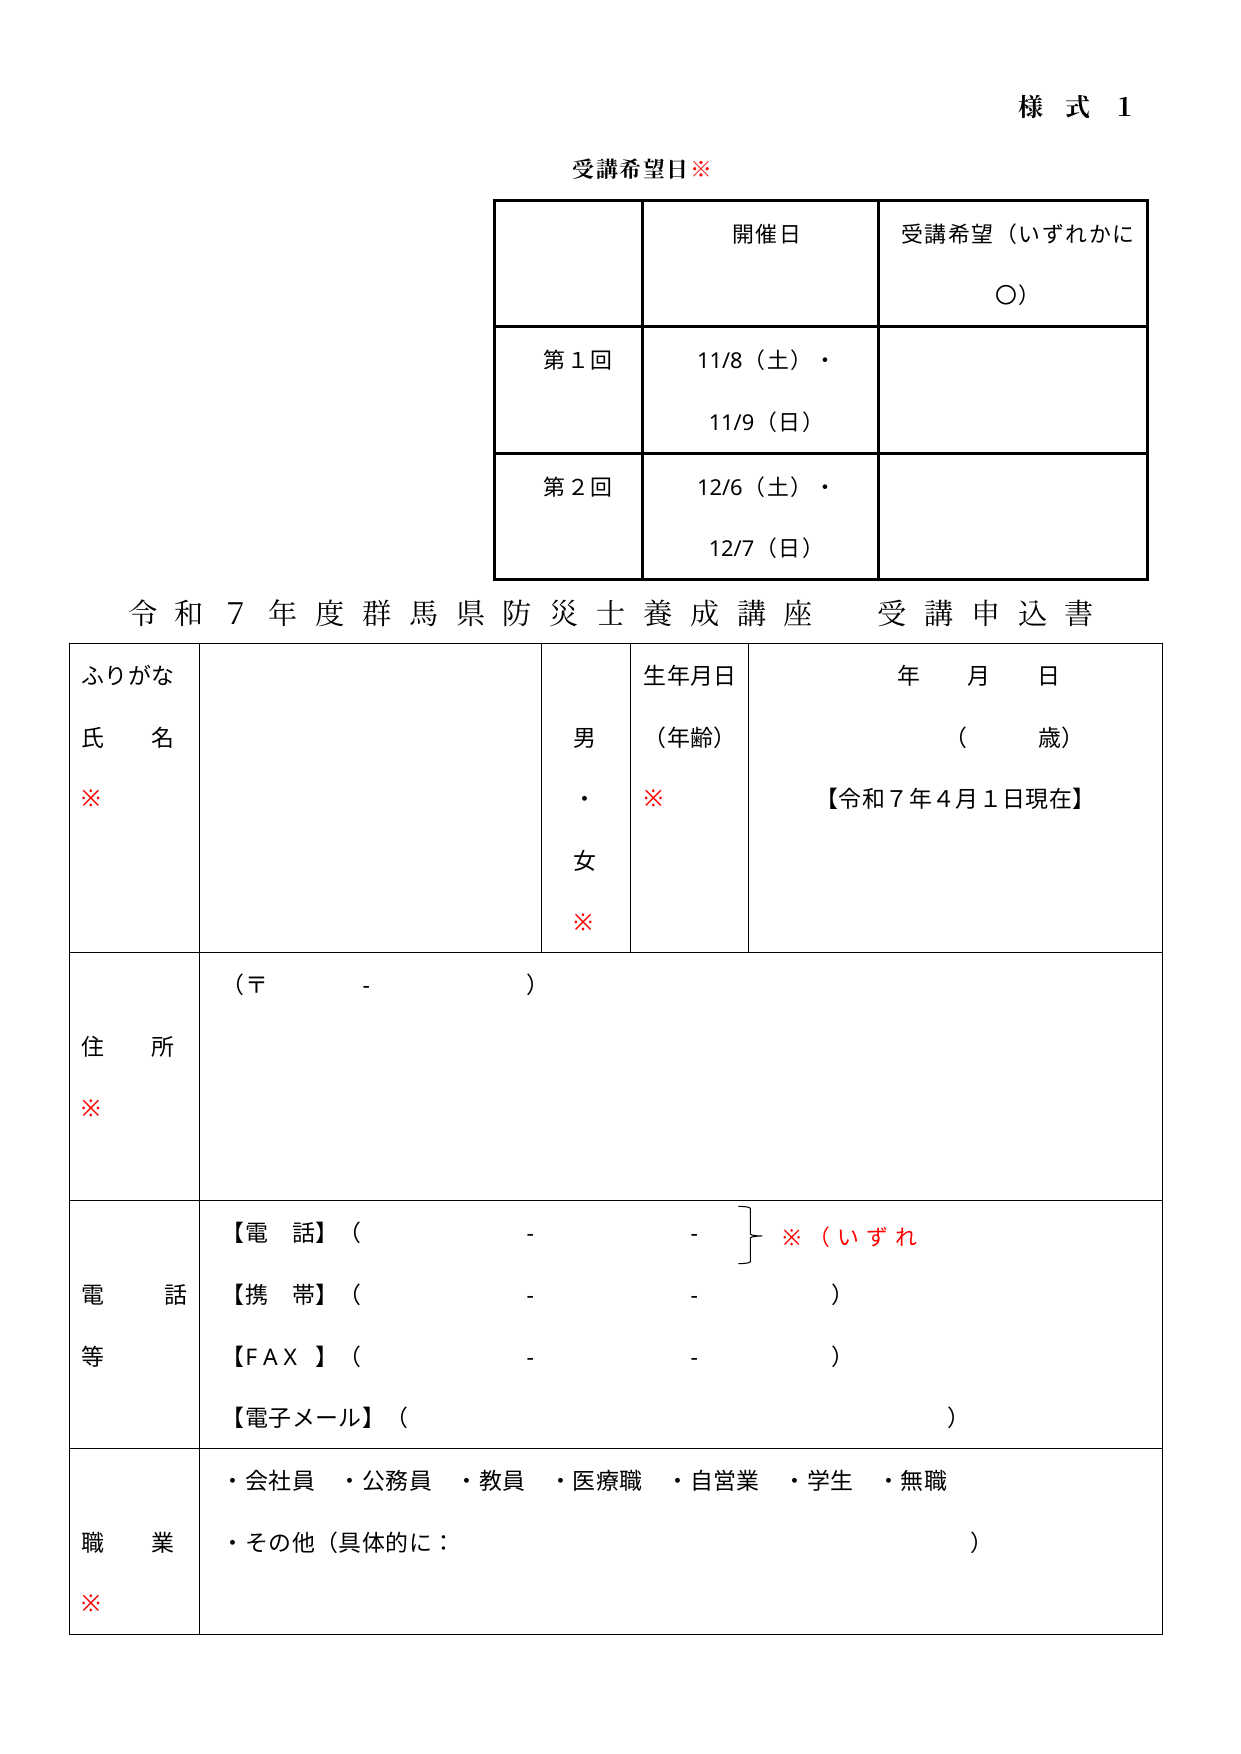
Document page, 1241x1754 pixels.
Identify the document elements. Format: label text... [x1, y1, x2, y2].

table_header [496, 202, 641, 325]
table_cell 11/8（土）・11/9（日） [644, 328, 877, 452]
table_cell 第１回 [496, 328, 641, 452]
table_cell 職 業 ※ [70, 1449, 199, 1634]
text 受講希望日※ [81, 137, 1159, 199]
table_header 男・女 ※ [542, 644, 630, 952]
text 様式１ [81, 75, 1159, 137]
table_cell 第２回 [496, 455, 641, 578]
table_header [200, 644, 541, 952]
table_header ふりがな 氏 名 ※ [70, 644, 199, 952]
table_header 年 月 日 （ 歳） 【令和７年４月１日現在】 [749, 644, 1162, 952]
table_header 開催日 [644, 202, 877, 325]
table_cell 電 話 等 [70, 1201, 199, 1448]
text 令和７年度群馬県防災士養成講座 受講申込書 [81, 581, 1159, 643]
table_cell （〒 - ） [200, 953, 1162, 1200]
table_cell 【電 話】（ - - ） 【携 帯】（ - - ） 【F A X】（ - - ） 【電子メール】（ ） [200, 1201, 1162, 1448]
table_cell ・会社員 ・公務員 ・教員 ・医療職 ・自営業 ・学生 ・無職 ・その他（具体的に： ） [200, 1449, 1162, 1634]
table_cell [880, 328, 1146, 452]
table_cell [880, 455, 1146, 578]
table_cell 住 所 ※ [70, 953, 199, 1200]
table_header 生年月日 （年齢） ※ [631, 644, 748, 952]
table_header 受講希望（いずれかに〇） [880, 202, 1146, 325]
table_cell 12/6（土）・12/7（日） [644, 455, 877, 578]
